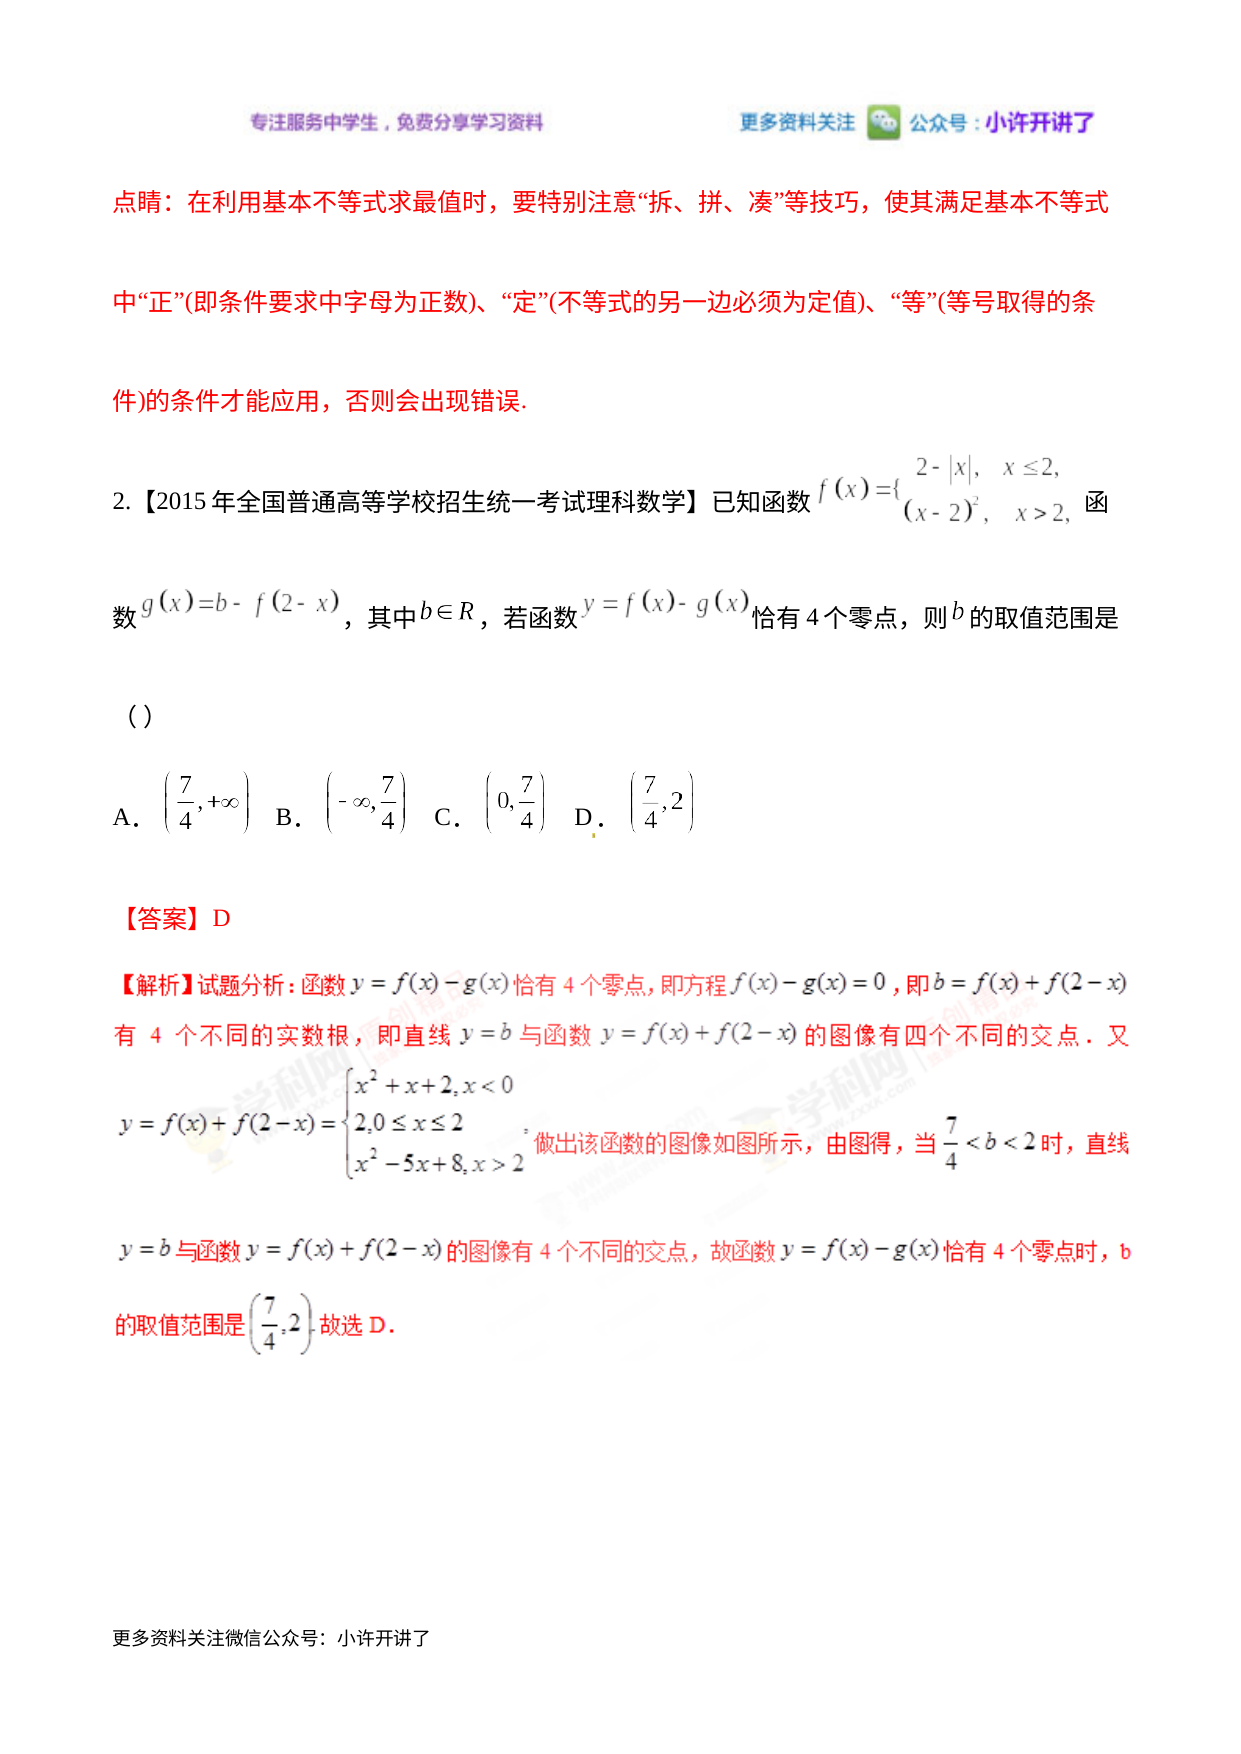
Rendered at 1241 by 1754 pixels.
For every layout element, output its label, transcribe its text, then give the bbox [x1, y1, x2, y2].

picture [112, 90, 1128, 152]
text A． B． C． D． [112, 767, 1128, 866]
text 2.【2015年全国普通高等学校招生统一考试理科数学】已知函数函数，其中，若函数恰有4个零点，则的取值范围是（ ） [112, 451, 1128, 749]
text 点睛：在利用基本不等式求最值时，要特别注意“拆、拼、凑”等技巧，使其满足基本不等式中“正”(即条件要求中字母为正数)、“定”(不等式的另一边必须为定值)、“等”(等号取得的条件)的条件才能应用，否则会出现错误. [112, 168, 1128, 433]
text 【答案】D [112, 884, 1128, 951]
picture [112, 968, 1141, 1361]
